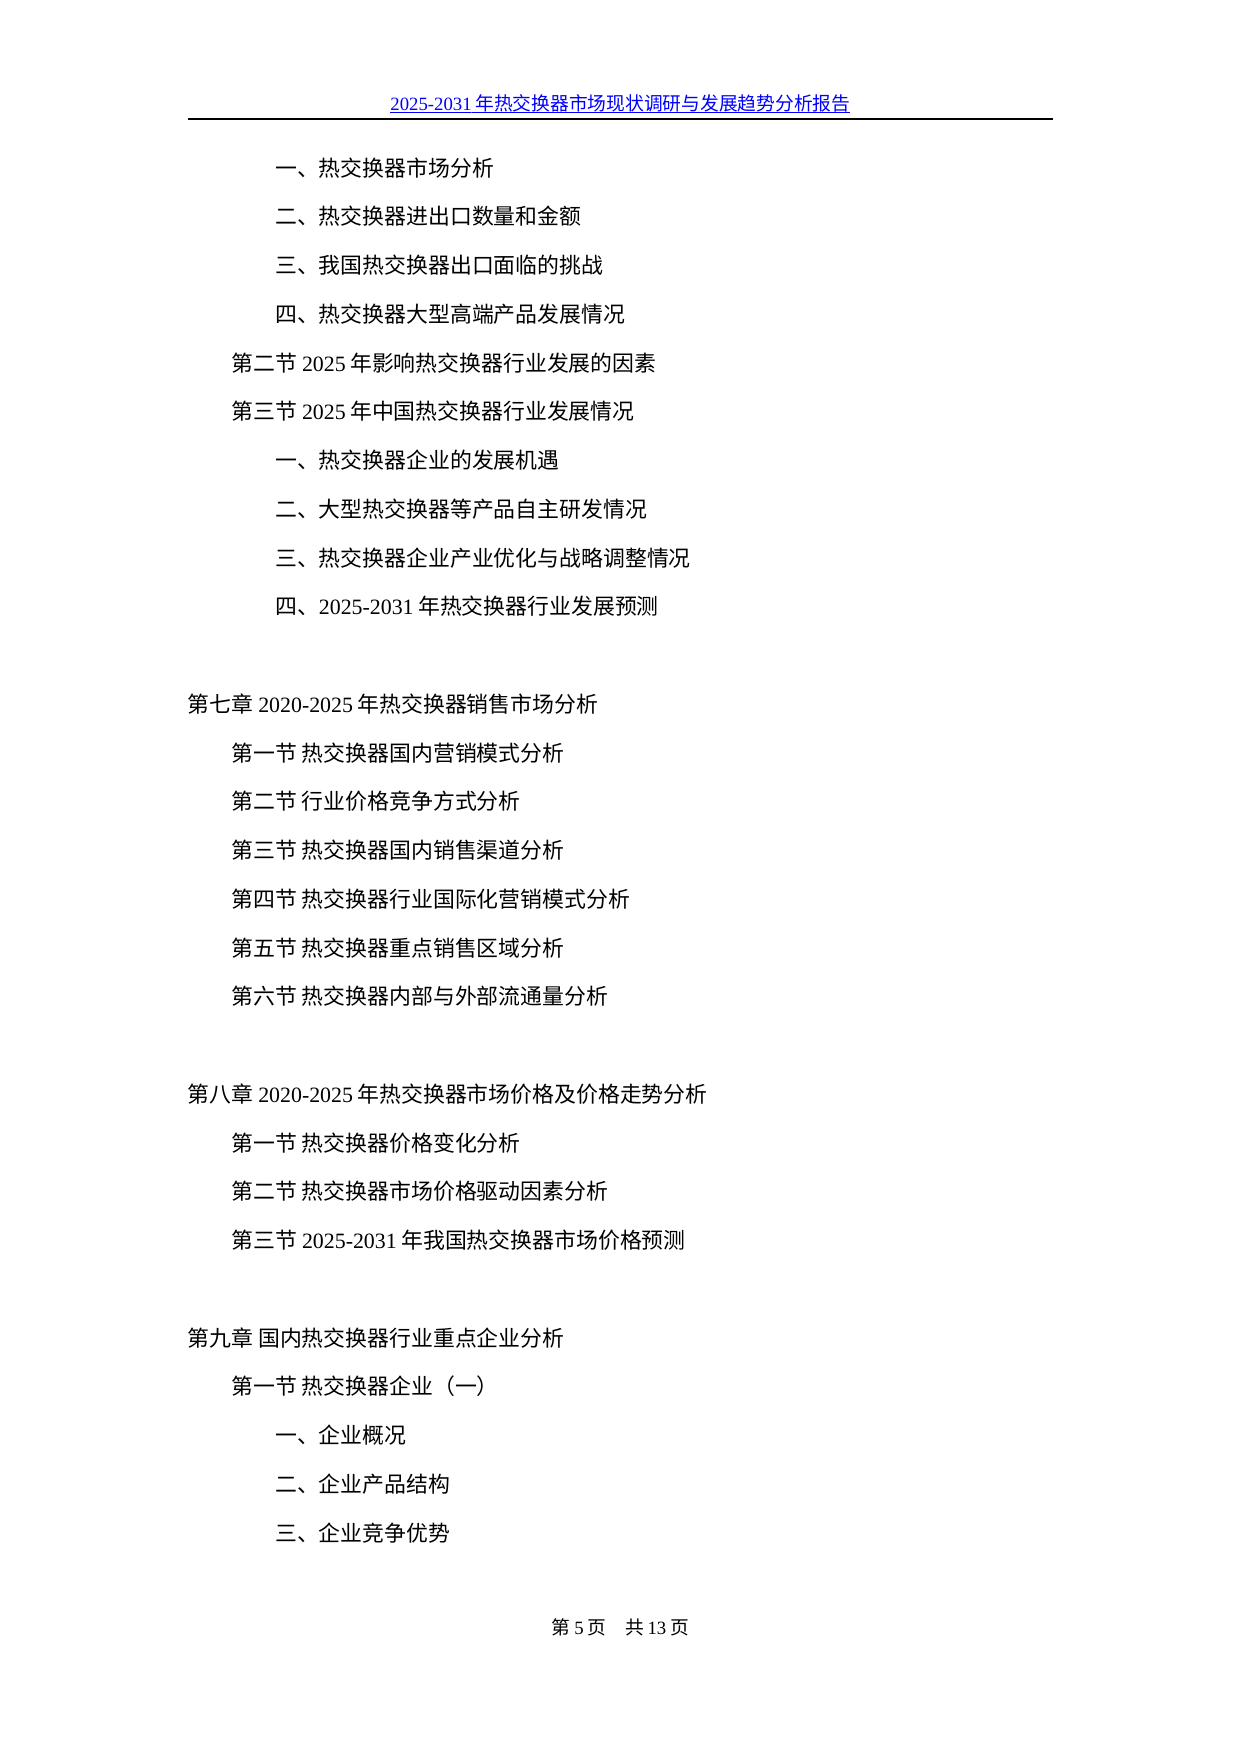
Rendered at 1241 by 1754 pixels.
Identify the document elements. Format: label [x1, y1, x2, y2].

text [187, 150, 1053, 1548]
